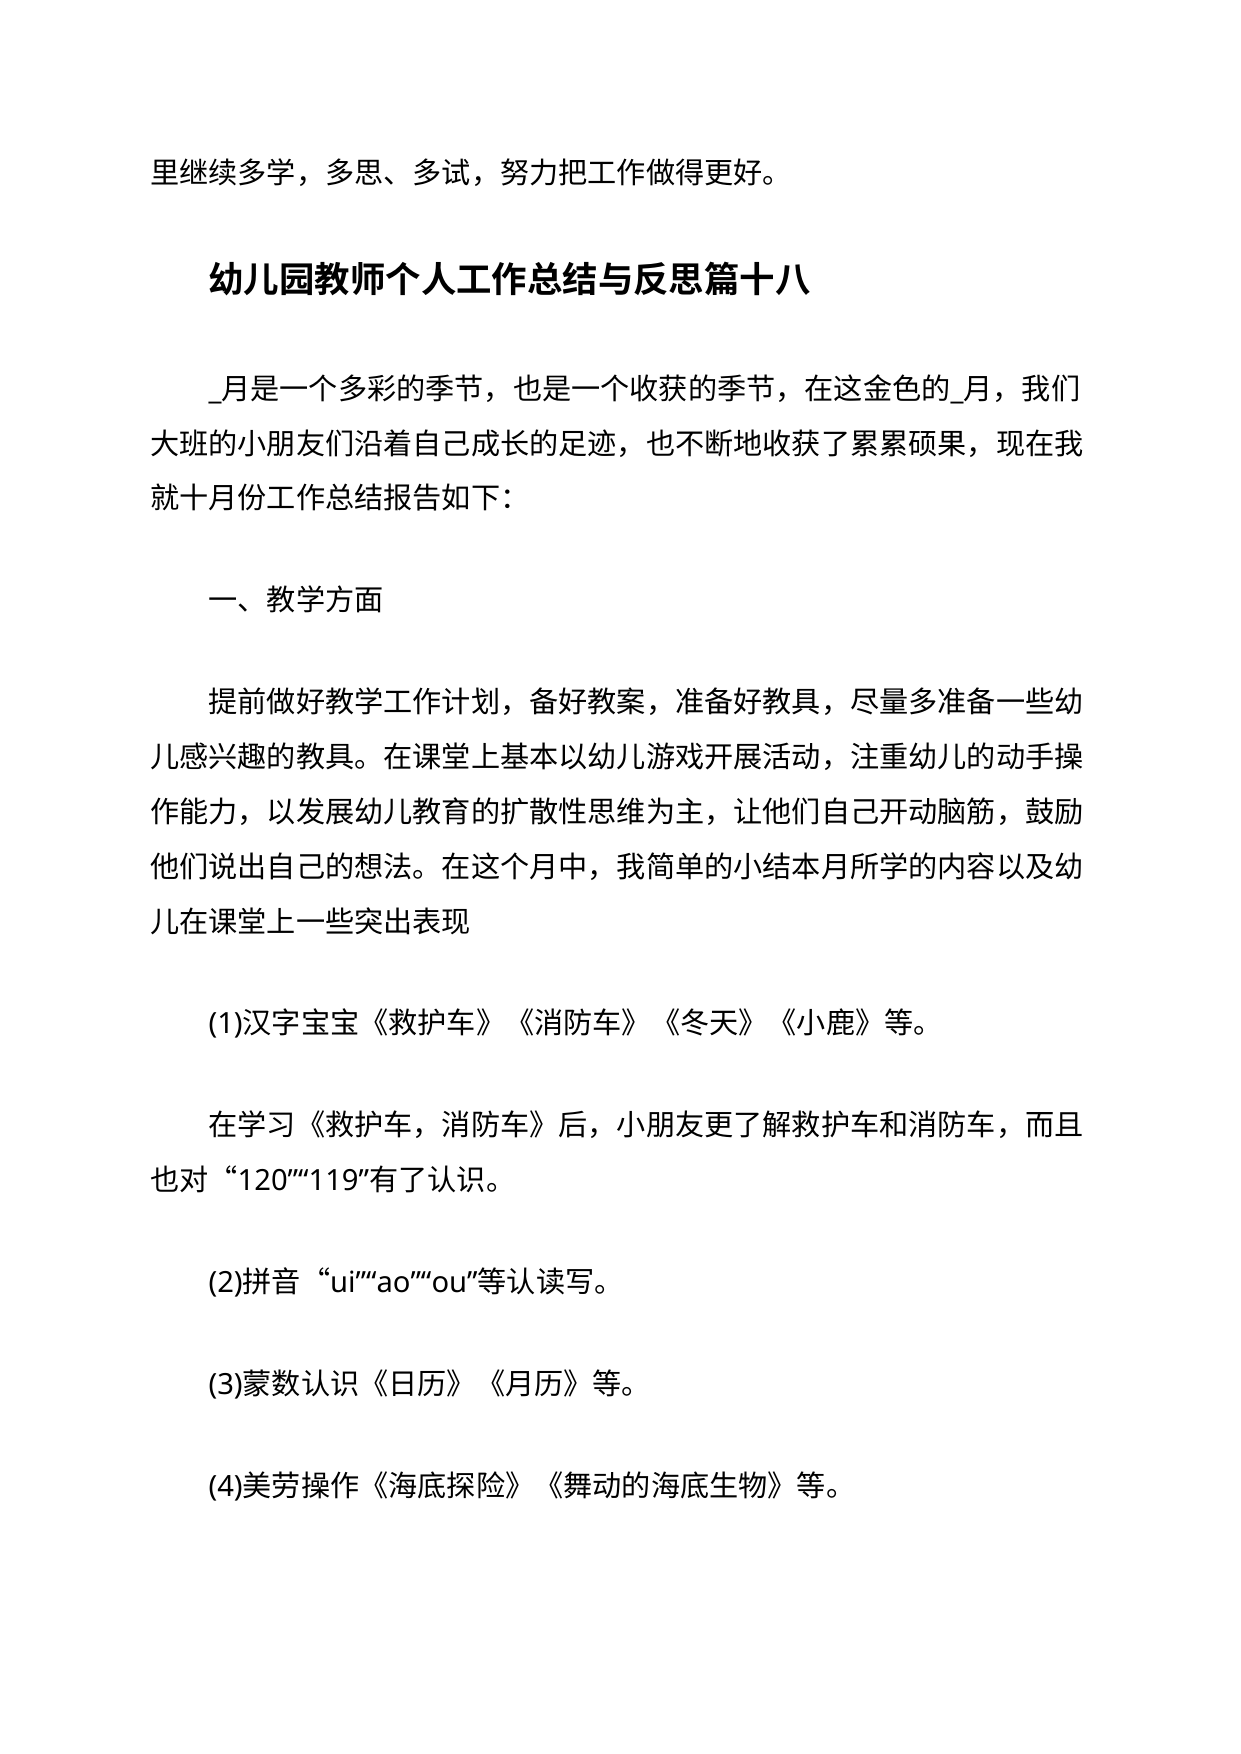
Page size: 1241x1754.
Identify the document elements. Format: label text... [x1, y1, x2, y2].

text 在学习《救护车，消防车》后，小朋友更了解救护车和消防车，而且也对“120”“119”有了认识。 [150, 1102, 1090, 1199]
text (3)蒙数认识《日历》《月历》等。 [150, 1361, 1090, 1403]
text 一、教学方面 [150, 577, 1090, 619]
text 提前做好教学工作计划，备好教案，准备好教具，尽量多准备一些幼儿感兴趣的教具。在课堂上基本以幼儿游戏开展活动，注重幼儿的动手操作能力，以发展幼儿教育的扩散性思维为主，让他们自己开动脑筋，鼓励他们说出自己的想法。在这个月中，我简单的小结本月所学的内容以及幼儿在课堂上一些突出表现 [150, 679, 1090, 941]
text (4)美劳操作《海底探险》《舞动的海底生物》等。 [150, 1463, 1090, 1505]
text (1)汉字宝宝《救护车》《消防车》《冬天》《小鹿》等。 [150, 1000, 1090, 1042]
text (2)拼音“ui”“ao”“ou”等认读写。 [150, 1259, 1090, 1301]
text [150, 150, 1090, 192]
text 幼儿园教师个人工作总结与反思篇十八 [150, 252, 1090, 303]
text _月是一个多彩的季节，也是一个收获的季节，在这金色的_月，我们大班的小朋友们沿着自己成长的足迹，也不断地收获了累累硕果，现在我就十月份工作总结报告如下： [150, 365, 1090, 517]
